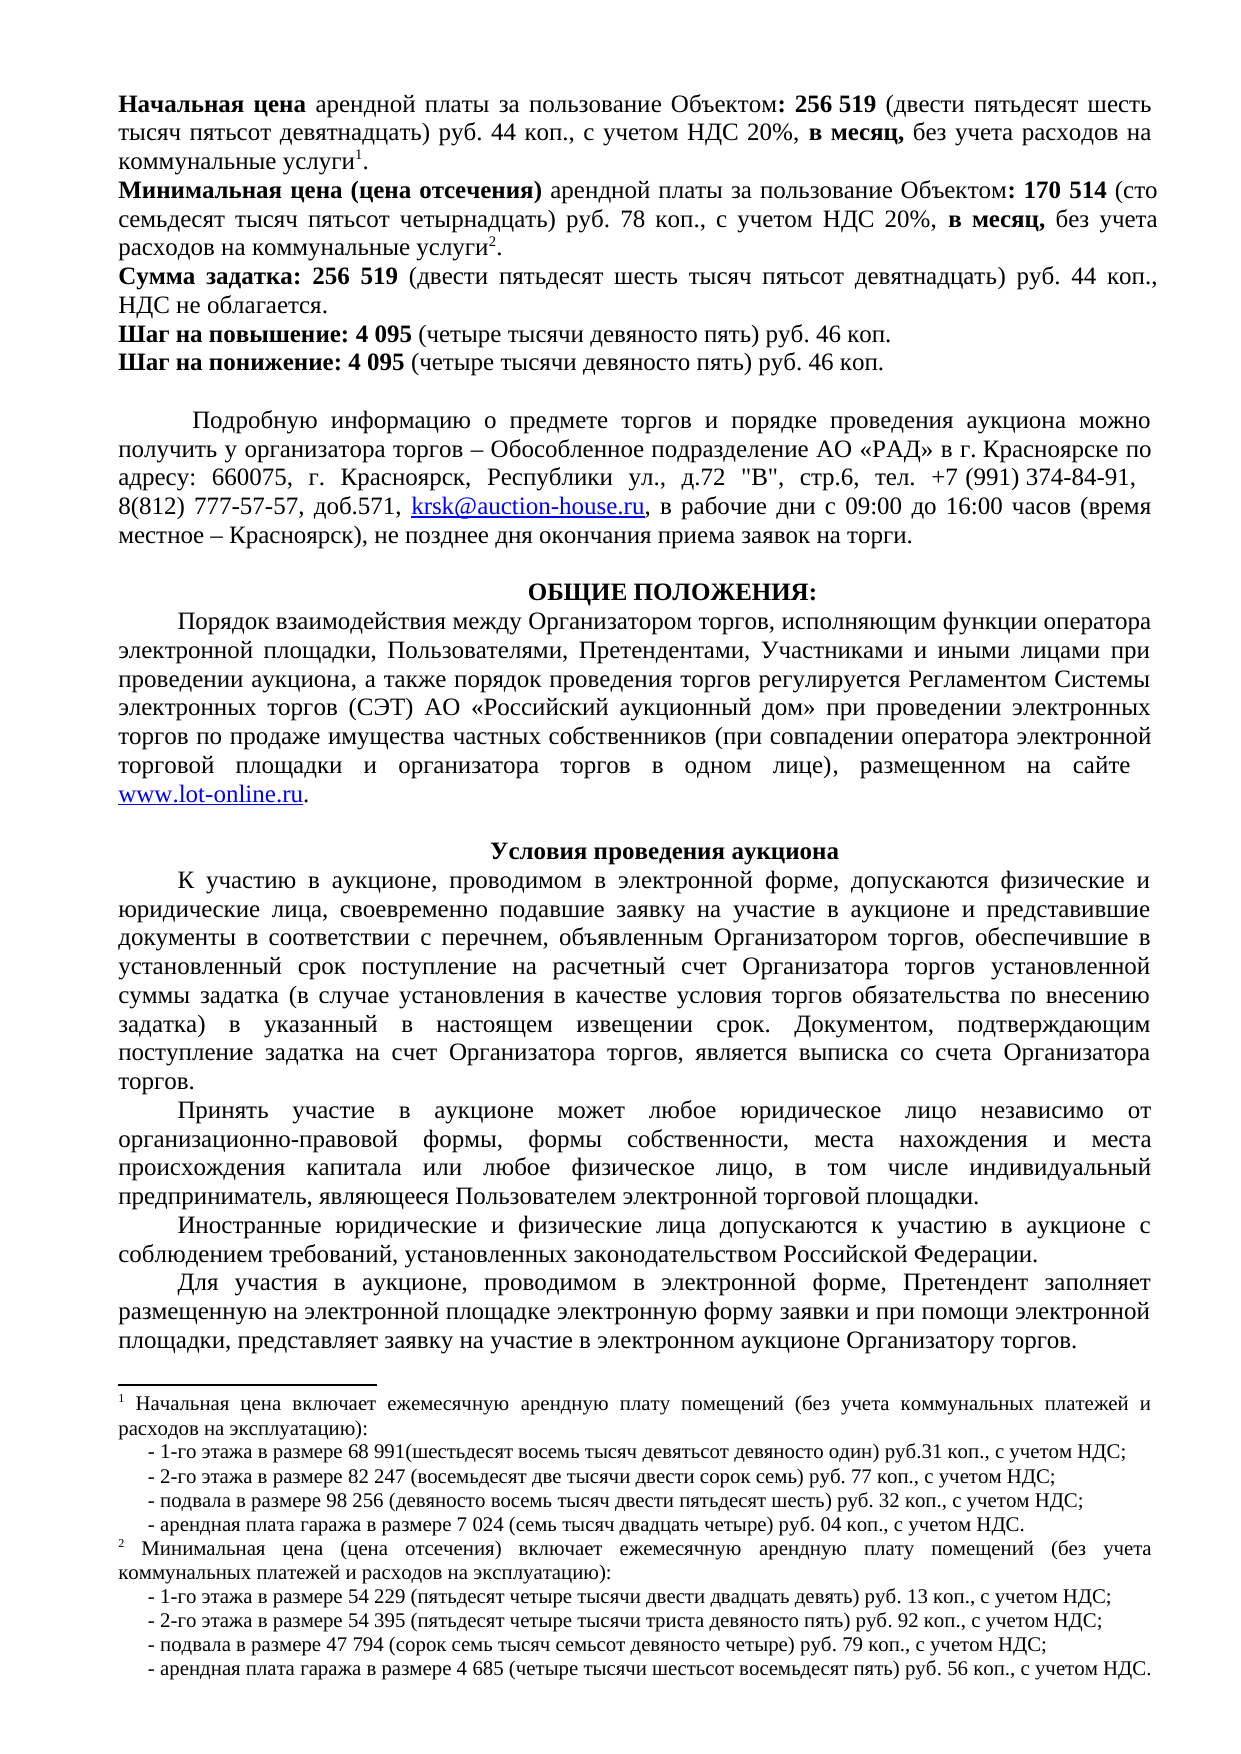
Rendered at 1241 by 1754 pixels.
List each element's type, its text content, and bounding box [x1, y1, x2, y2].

text Для участия в аукционе, проводимом в электронной форме, Претендент заполняет размещенную на электронной площадке электронную форму заявки и при помощи электронной площадки, представляет заявку на участие в электронном аукционе Организатору торгов. [118, 1267, 1152, 1354]
text Подробную информацию о предмете торгов и порядке проведения аукциона можно получить у организатора торгов – Обособленное подразделение АО «РАД» в г. Красноярске по адресу: 660075, г. Красноярск, Республики ул., д.72 "В", стр.6, тел. +7 (991) 374-84-91, 8(812) 777-57-57, доб.571, krsk@auction-house.ru, в рабочие дни с 09:00 до 16:00 часов (время местное – Красноярск), не позднее дня окончания приема заявок на торги. [118, 405, 1152, 549]
text ОБЩИЕ ПОЛОЖЕНИЯ: [118, 577, 1152, 606]
text Начальная цена арендной платы за пользование Объектом: 256 519 (двести пятьдесят шесть тысяч пятьсот девятнадцать) руб. 44 коп., с учетом НДС 20%, в месяц, без учета расходов на коммунальные услуги. [118, 89, 1152, 175]
text Шаг на понижение: 4 095 (четыре тысячи девяносто пять) руб. 46 коп. [118, 347, 1152, 376]
text Минимальная цена (цена отсечения) арендной платы за пользование Объектом: 170 514 (сто семьдесят тысяч пятьсот четырнадцать) руб. 78 коп., с учетом НДС 20%, в месяц, без учета расходов на коммунальные услуги. [118, 175, 1157, 261]
text Шаг на повышение: 4 095 (четыре тысячи девяносто пять) руб. 46 коп. [118, 319, 1152, 347]
text Порядок взаимодействия между Организатором торгов, исполняющим функции оператора электронной площадки, Пользователями, Претендентами, Участниками и иными лицами при проведении аукциона, а также порядок проведения торгов регулируется Регламентом Системы электронных торгов (СЭТ) АО «Российский аукционный дом» при проведении электронных торгов по продаже имущества частных собственников (при совпадении оператора электронной торговой площадки и организатора торгов в одном лице), размещенном на сайте www.lot-online.ru. [118, 606, 1152, 807]
text Принять участие в аукционе может любое юридическое лицо независимо от организационно-правовой формы, формы собственности, места нахождения и места происхождения капитала или любое физическое лицо, в том числе индивидуальный предприниматель, являющееся Пользователем электронной торговой площадки. [118, 1095, 1152, 1210]
text Иностранные юридические и физические лица допускаются к участию в аукционе с соблюдением требований, установленных законодательством Российской Федерации. [118, 1210, 1152, 1267]
text К участию в аукционе, проводимом в электронной форме, допускаются физические и юридические лица, своевременно подавшие заявку на участие в аукционе и представившие документы в соответствии с перечнем, объявленным Организатором торгов, обеспечившие в установленный срок поступление на расчетный счет Организатора торгов установленной суммы задатка (в случае установления в качестве условия торгов обязательства по внесению задатка) в указанный в настоящем извещении срок. Документом, подтверждающим поступление задатка на счет Организатора торгов, является выписка со счета Организатора торгов. [118, 865, 1152, 1095]
text Условия проведения аукциона [118, 836, 1152, 865]
list Сумма задатка: 256 519 (двести пятьдесят шесть тысяч пятьсот девятнадцать) руб. 44 коп., НДС не облагается. [118, 261, 1157, 319]
